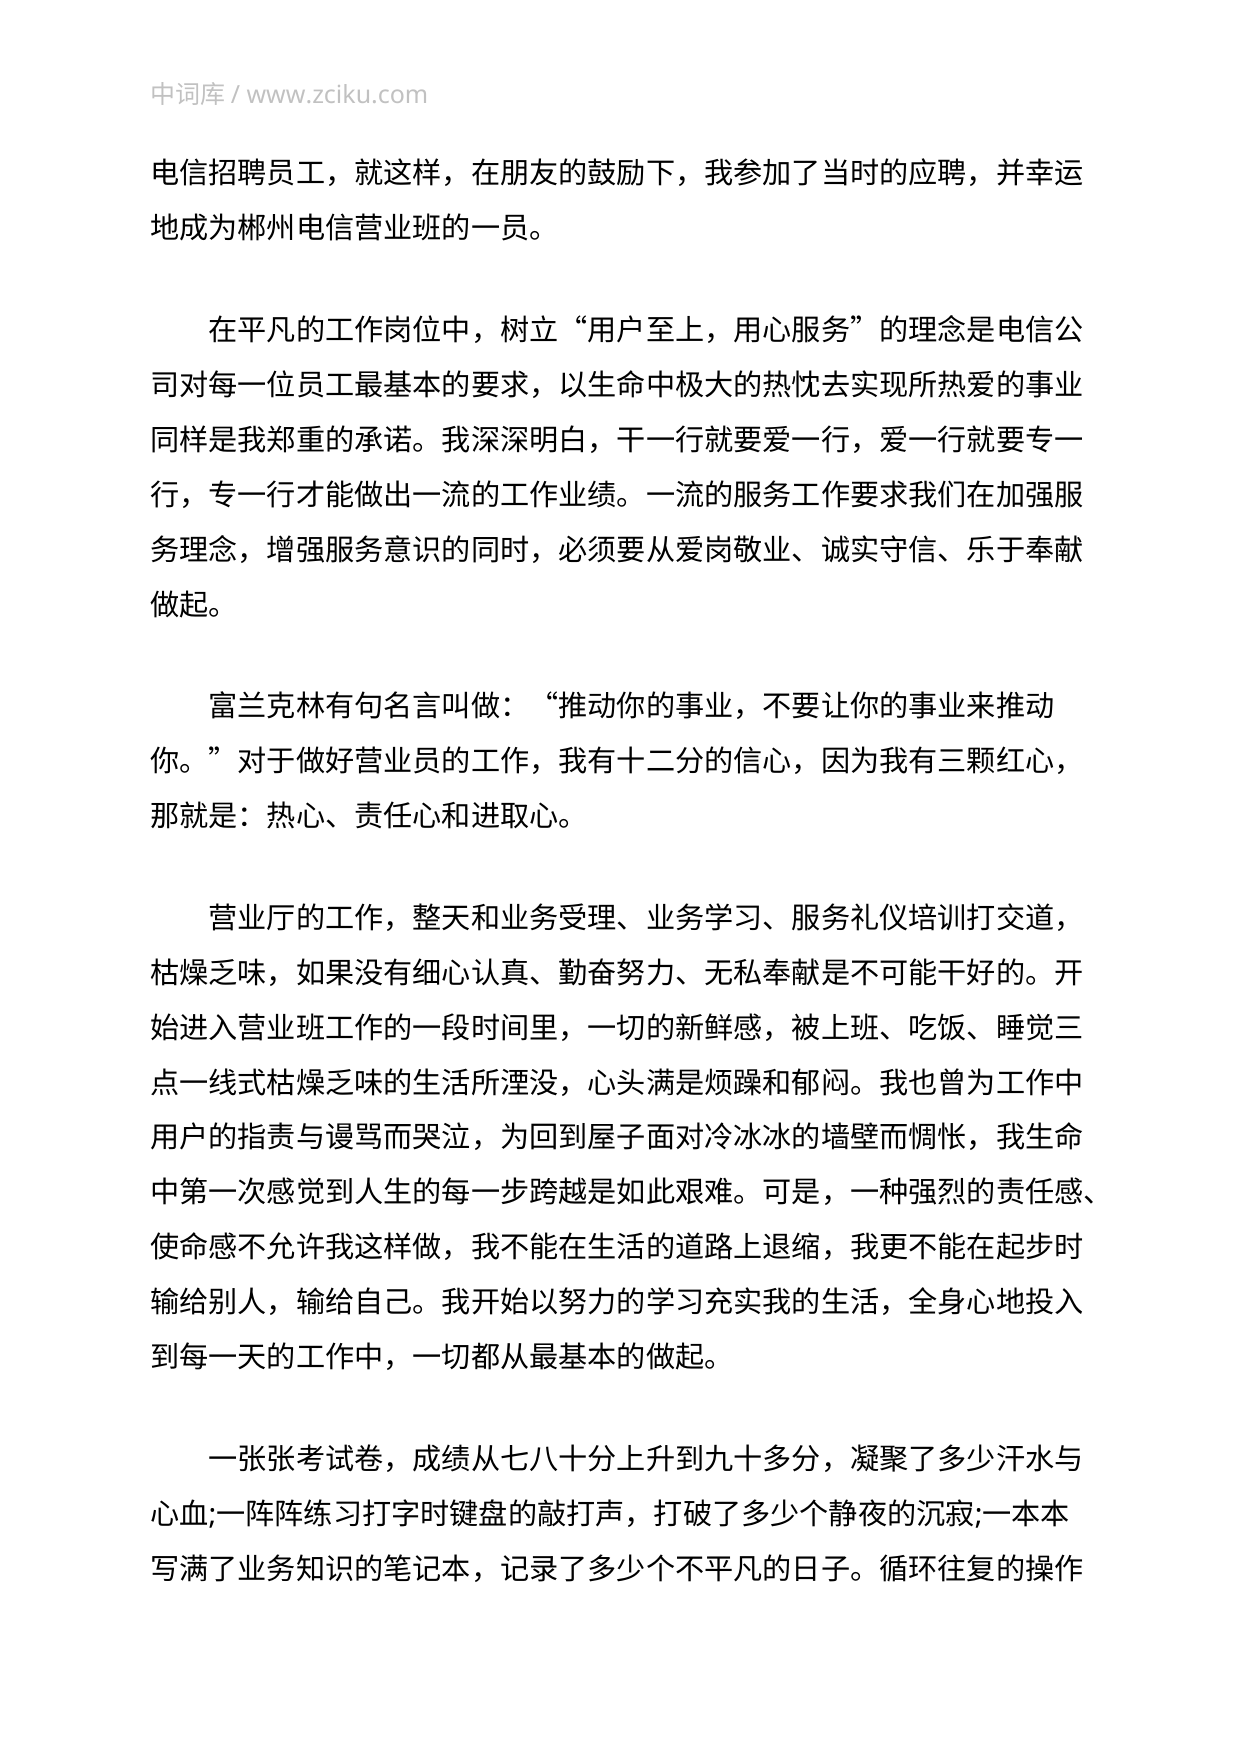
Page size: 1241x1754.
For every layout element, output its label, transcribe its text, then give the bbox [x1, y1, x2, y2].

text 营业厅的工作，整天和业务受理、业务学习、服务礼仪培训打交道，枯燥乏味，如果没有细心认真、勤奋努力、无私奉献是不可能干好的。开始进入营业班工作的一段时间里，一切的新鲜感，被上班、吃饭、睡觉三点一线式枯燥乏味的生活所湮没，心头满是烦躁和郁闷。我也曾为工作中用户的指责与谩骂而哭泣，为回到屋子面对冷冰冰的墙壁而惆怅，我生命中第一次感觉到人生的每一步跨越是如此艰难。可是，一种强烈的责任感、使命感不允许我这样做，我不能在生活的道路上退缩，我更不能在起步时输给别人，输给自己。我开始以努力的学习充实我的生活，全身心地投入到每一天的工作中，一切都从最基本的做起。 [150, 894, 1090, 1376]
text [150, 150, 1090, 247]
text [150, 1435, 1090, 1588]
text 富兰克林有句名言叫做：“推动你的事业，不要让你的事业来推动你。”对于做好营业员的工作，我有十二分的信心，因为我有三颗红心，那就是：热心、责任心和进取心。 [150, 683, 1090, 835]
text 在平凡的工作岗位中，树立“用户至上，用心服务”的理念是电信公司对每一位员工最基本的要求，以生命中极大的热忱去实现所热爱的事业同样是我郑重的承诺。我深深明白，干一行就要爱一行，爱一行就要专一行，专一行才能做出一流的工作业绩。一流的服务工作要求我们在加强服务理念，增强服务意识的同时，必须要从爱岗敬业、诚实守信、乐于奉献做起。 [150, 307, 1090, 623]
